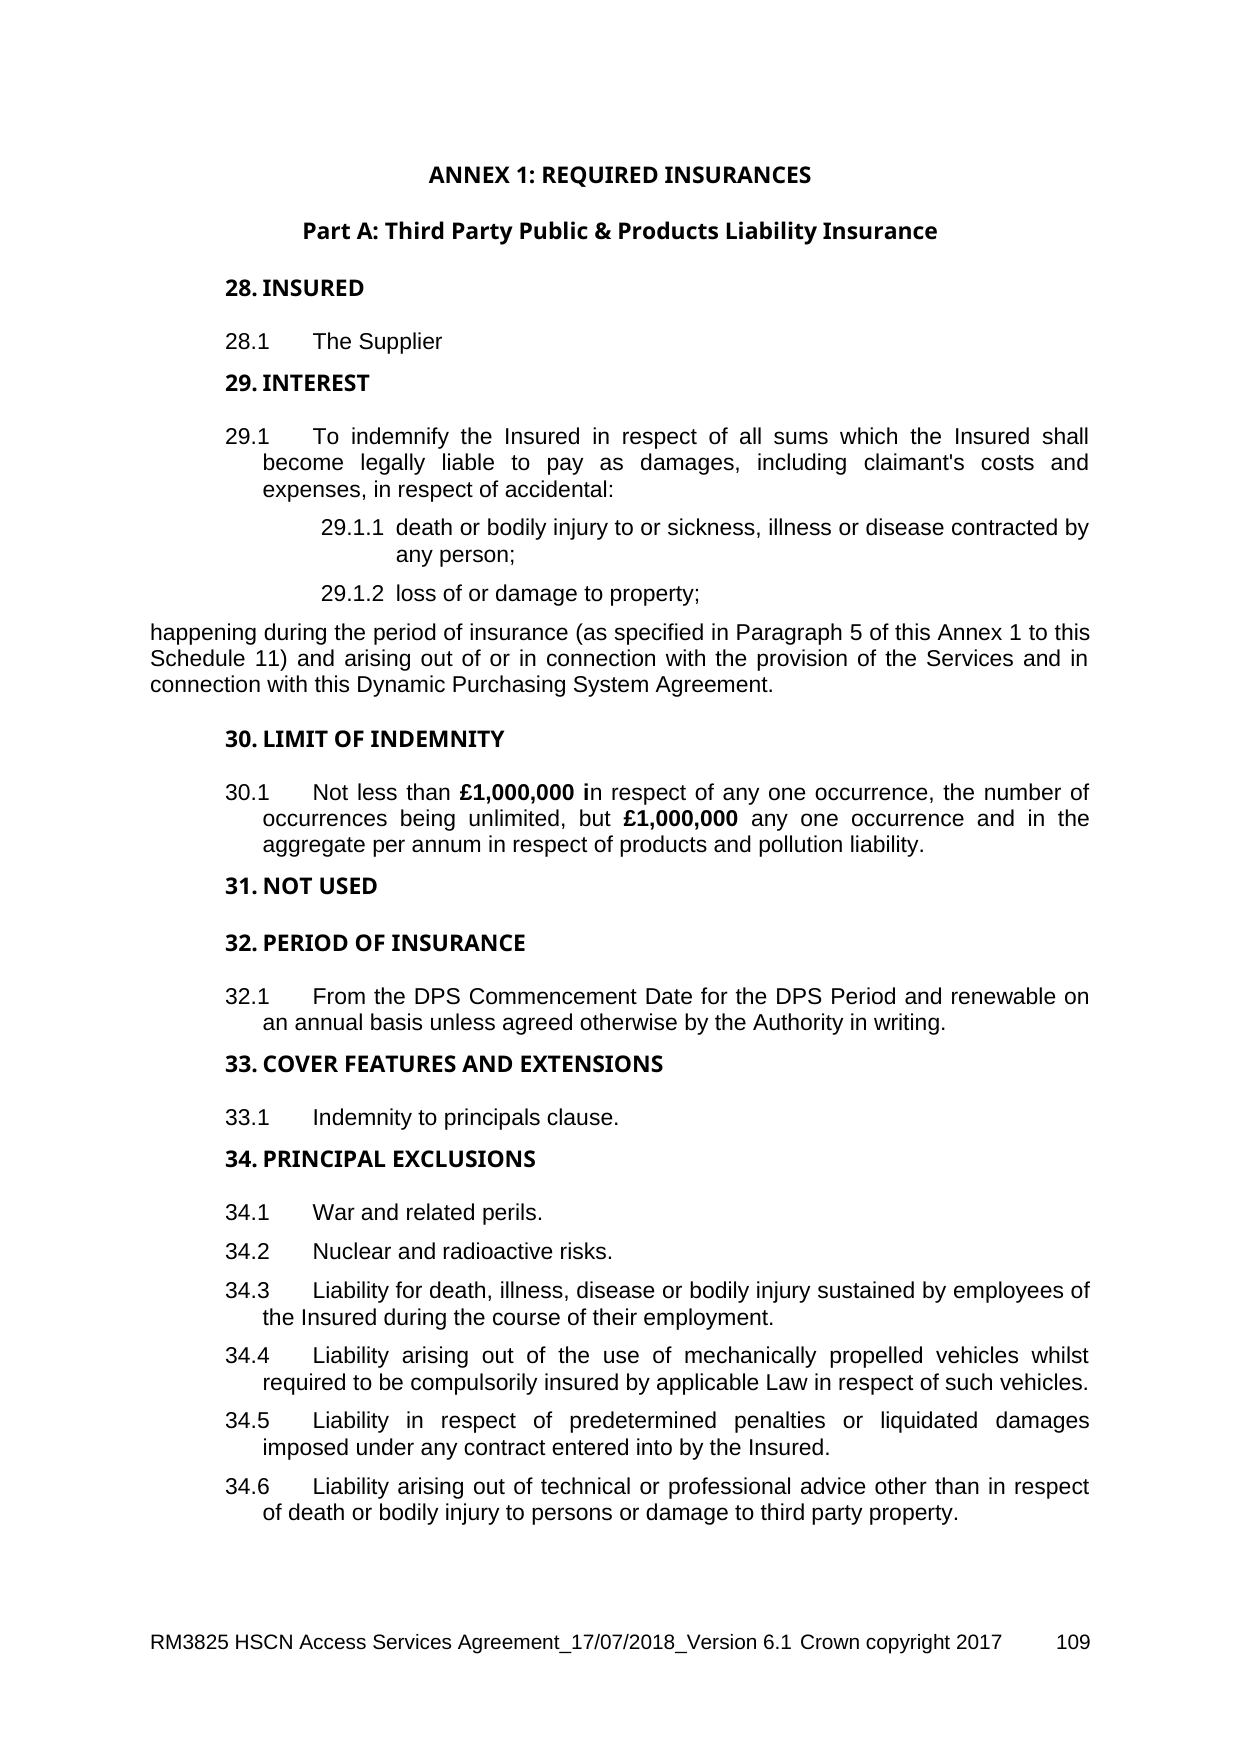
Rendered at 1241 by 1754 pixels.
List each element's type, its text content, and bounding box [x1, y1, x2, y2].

text Liability in respect of predetermined penalties or liquidated damages imposed under any contract entered into by the Insured. [225, 1407, 1090, 1460]
text To indemnify the Insured in respect of all sums which the Insured shall become legally liable to pay as damages, including claimant's costs and expenses, in respect of accidental: [225, 423, 1090, 502]
text From the DPS Commencement Date for the DPS Period and renewable on an annual basis unless agreed otherwise by the Authority in writing. [225, 983, 1090, 1036]
text Liability arising out of technical or professional advice other than in respect of death or bodily injury to persons or damage to third party property. [225, 1473, 1090, 1525]
text Indemnity to principals clause. [225, 1104, 1090, 1131]
text Part A: Third Party Public & Products Liability Insurance [150, 215, 1090, 246]
text loss of or damage to property; [321, 579, 1090, 606]
text happening during the period of insurance (as specified in Paragraph 5 of this Annex 1 to this Schedule 11) and arising out of or in connection with the provision of the Services and in connection with this Dynamic Purchasing System Agreement. [150, 618, 1090, 697]
text ANNEX 1: REQUIRED INSURANCES [150, 159, 1090, 190]
subtitle Period of insurance [225, 927, 1090, 958]
subtitle NOT USED [225, 870, 1090, 902]
text War and related perils. [225, 1199, 1090, 1226]
text Liability for death, illness, disease or bodily injury sustained by employees of the Insured during the course of their employment. [225, 1277, 1090, 1330]
subtitle Limit of indemnity [225, 722, 1090, 754]
text Nuclear and radioactive risks. [225, 1238, 1090, 1264]
text death or bodily injury to or sickness, illness or disease contracted by any person; [321, 514, 1090, 567]
text Liability arising out of the use of mechanically propelled vehicles whilst required to be compulsorily insured by applicable Law in respect of such vehicles. [225, 1342, 1090, 1395]
text Not less than £1,000,000 in respect of any one occurrence, the number of occurrences being unlimited, but £1,000,000 any one occurrence and in the aggregate per annum in respect of products and pollution liability. [225, 779, 1090, 858]
text The Supplier [225, 328, 1090, 354]
subtitle Principal exclusions [225, 1143, 1090, 1174]
subtitle Interest [225, 367, 1090, 398]
subtitle Cover features and extensions [225, 1048, 1090, 1079]
subtitle Insured [225, 271, 1090, 303]
